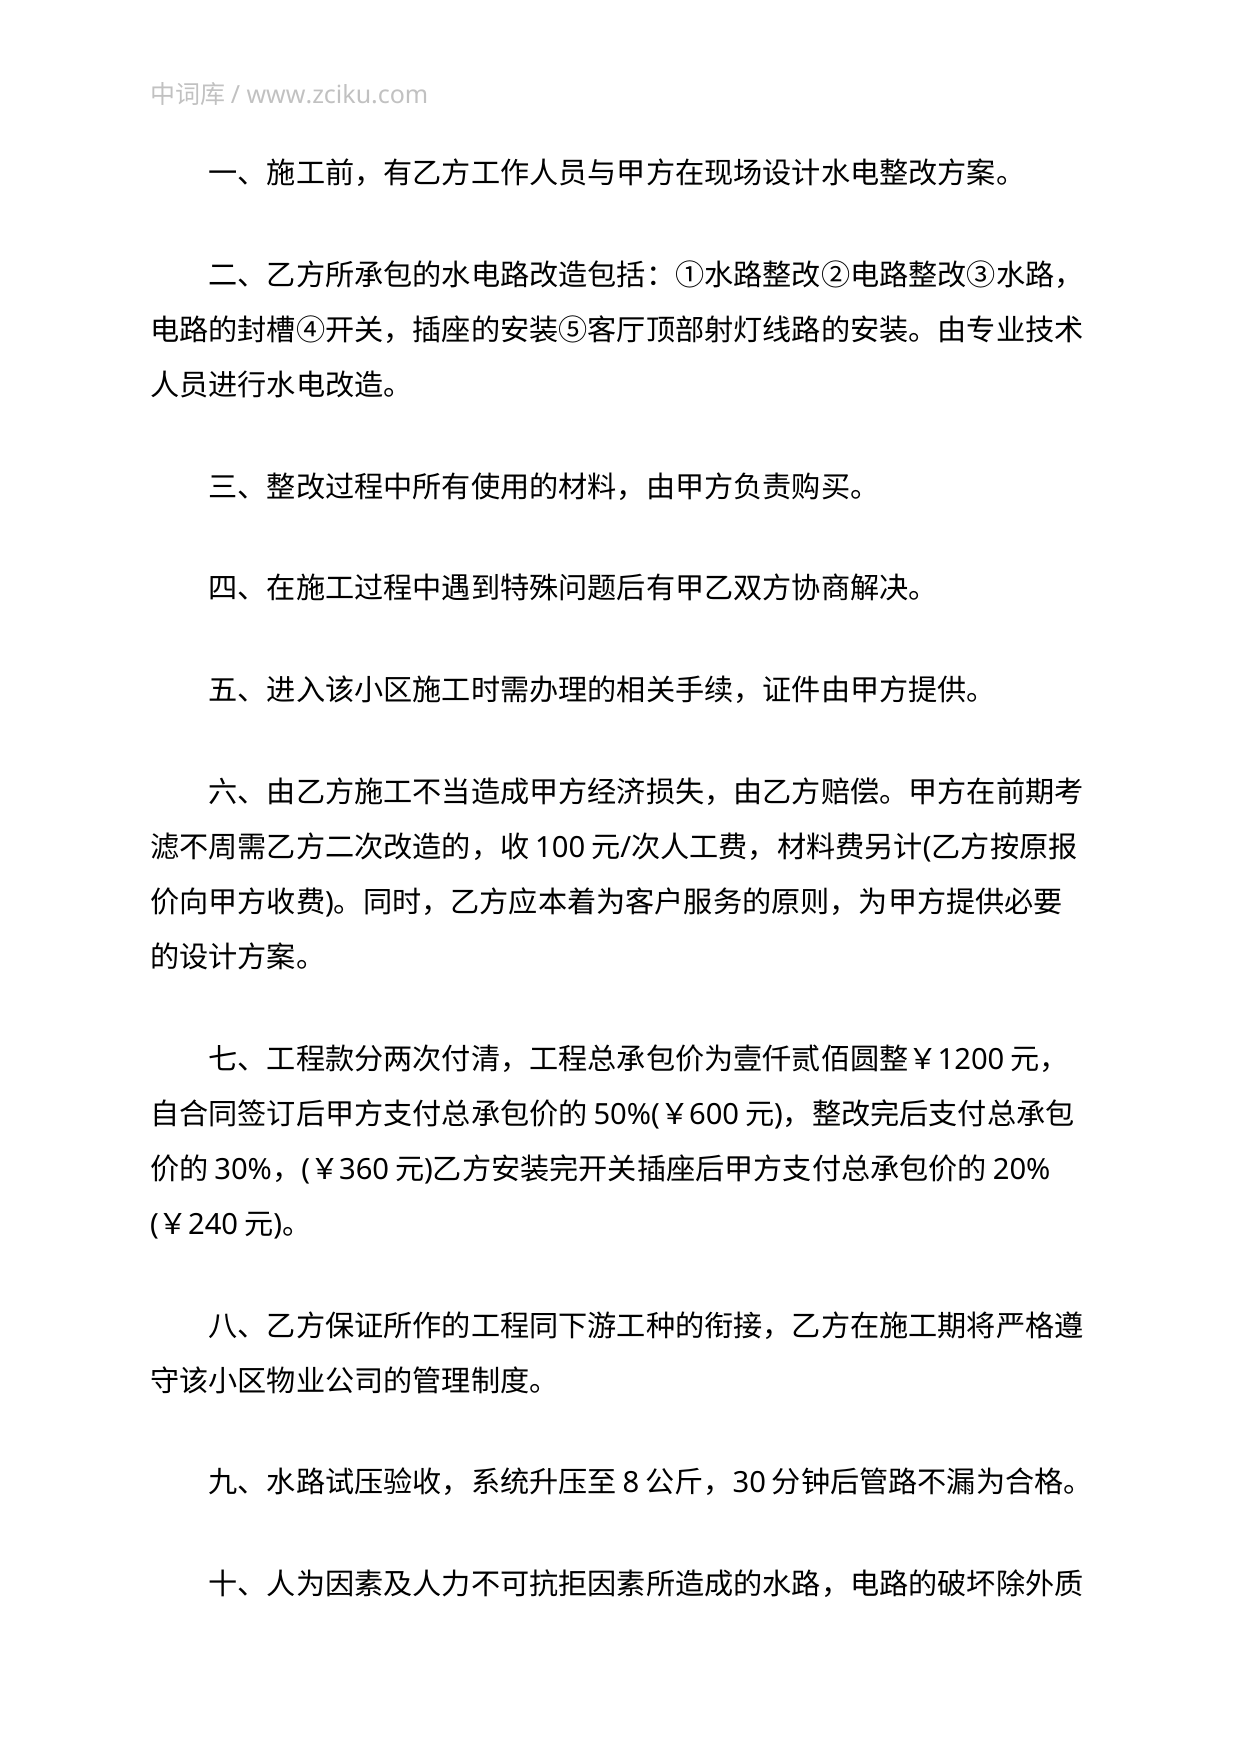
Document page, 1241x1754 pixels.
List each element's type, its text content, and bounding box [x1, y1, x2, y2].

text 五、进入该小区施工时需办理的相关手续，证件由甲方提供。 [150, 667, 1090, 709]
text 九、水路试压验收，系统升压至8公斤，30分钟后管路不漏为合格。 [150, 1459, 1090, 1501]
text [150, 1561, 1090, 1603]
text 七、工程款分两次付清，工程总承包价为壹仟贰佰圆整￥1200元，自合同签订后甲方支付总承包价的50%(￥600元)，整改完后支付总承包价的30%，(￥360元)乙方安装完开关插座后甲方支付总承包价的20%(￥240元)。 [150, 1035, 1090, 1243]
text 六、由乙方施工不当造成甲方经济损失，由乙方赔偿。甲方在前期考滤不周需乙方二次改造的，收100元/次人工费，材料费另计(乙方按原报价向甲方收费)。同时，乙方应本着为客户服务的原则，为甲方提供必要的设计方案。 [150, 769, 1090, 976]
text 四、在施工过程中遇到特殊问题后有甲乙双方协商解决。 [150, 565, 1090, 607]
text 二、乙方所承包的水电路改造包括：①水路整改②电路整改③水路，电路的封槽④开关，插座的安装⑤客厅顶部射灯线路的安装。由专业技术人员进行水电改造。 [150, 252, 1090, 404]
text 一、施工前，有乙方工作人员与甲方在现场设计水电整改方案。 [150, 150, 1090, 192]
text 三、整改过程中所有使用的材料，由甲方负责购买。 [150, 463, 1090, 506]
text 八、乙方保证所作的工程同下游工种的衔接，乙方在施工期将严格遵守该小区物业公司的管理制度。 [150, 1302, 1090, 1399]
